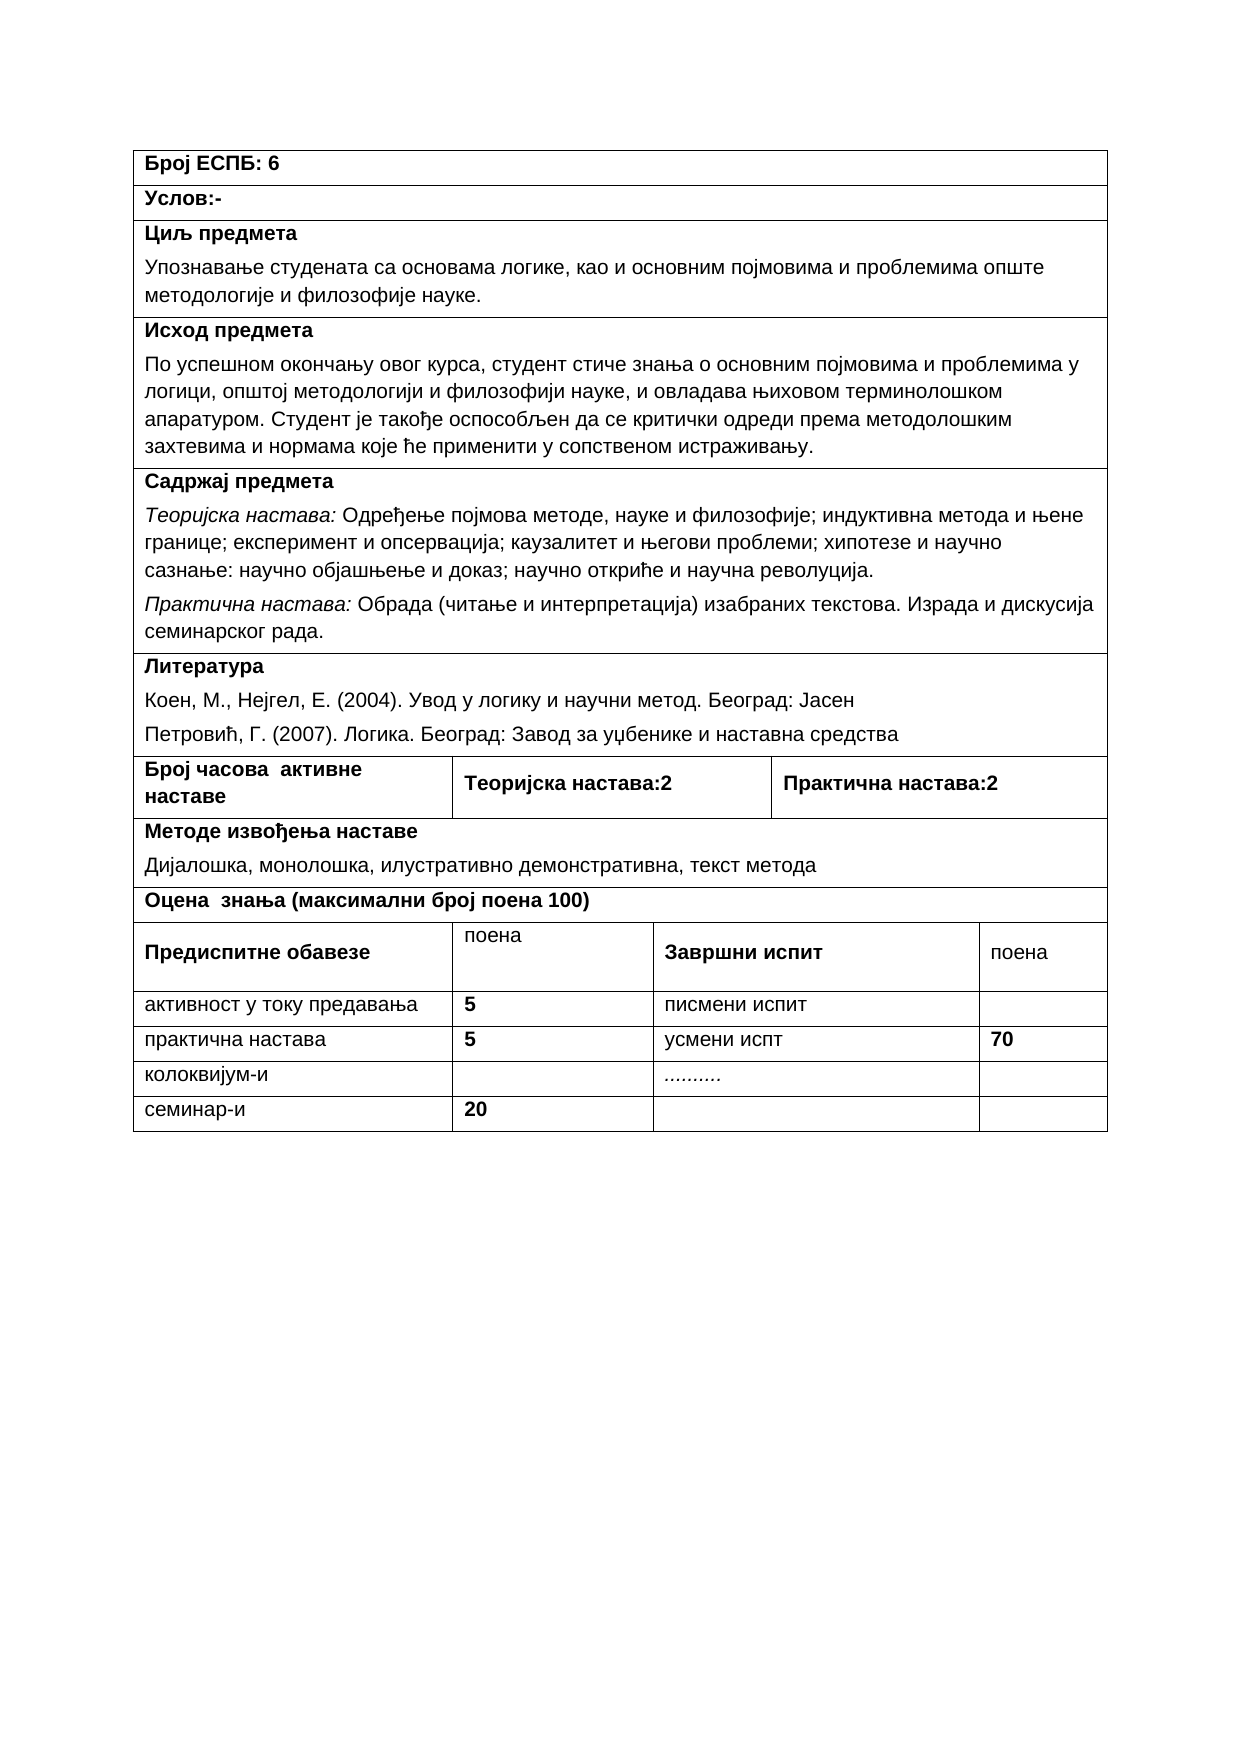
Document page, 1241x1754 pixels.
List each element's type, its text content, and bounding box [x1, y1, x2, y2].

table_cell 70 [980, 1027, 1107, 1061]
table_cell [453, 1062, 653, 1096]
table_cell Број ЕСПБ: 6 [134, 151, 1107, 185]
table_cell колоквијум-и [134, 1062, 452, 1096]
table_cell Завршни испит [654, 923, 979, 991]
table_cell .......... [654, 1062, 979, 1096]
table_cell Литература Коен, М., Нејгел, Е. (2004). Увод у логику и научни метод. Београд: Јасен Петрoвић, Г. (2007). Логика. Београд: Завод за уџбенике и наставна средства [134, 654, 1107, 756]
table_cell Практична настава:2 [772, 757, 1107, 818]
table_cell поена [980, 923, 1107, 991]
table_cell Оцена знања (максимални број поена 100) [134, 888, 1107, 922]
table_cell Теоријска настава:2 [453, 757, 771, 818]
table_cell Методе извођења наставе Дијалошка, монолошка, илустративно демонстративна, текст метода [134, 819, 1107, 887]
table_cell 20 [453, 1097, 653, 1131]
table_cell [980, 992, 1107, 1026]
table_cell [980, 1097, 1107, 1131]
table_cell 5 [453, 1027, 653, 1061]
table_cell Садржај предмета Теоријска настава: Одређење појмова методе, науке и филозофије; индуктивна метода и њене границе; експеримент и опсервација; каузалитет и његови проблеми; хипотезе и научно сазнање: научно објашњење и доказ; научно откриће и научна револуција. Практична настава: Обрада (читање и интерпретација) изабраних текстова. Израда и дискусија семинарског рада. [134, 469, 1107, 653]
table_cell практична настава [134, 1027, 452, 1061]
table_cell усмени испт [654, 1027, 979, 1061]
table_cell поена [453, 923, 653, 991]
table_cell Циљ предмета Упознавање студената са основама логике, као и основним појмовима и проблемима опште методологије и филозофије науке. [134, 221, 1107, 317]
table_cell семинар-и [134, 1097, 452, 1131]
table_cell [980, 1062, 1107, 1096]
table_cell [654, 1097, 979, 1131]
table_cell 5 [453, 992, 653, 1026]
table_cell Услов:- [134, 186, 1107, 220]
table_cell Број часова активне наставе [134, 757, 452, 818]
table_cell активност у току предавања [134, 992, 452, 1026]
table_cell Исход предмета По успешном окончању овог курса, студент стиче знања о основним појмовима и проблемима у логици, општој методологији и филозофији науке, и овладава њиховом терминолошком апаратуром. Студент је такође оспособљен да се критички одреди према методолошким захтевима и нормама које ће применити у сопственом истраживању. [134, 318, 1107, 468]
table_cell писмени испит [654, 992, 979, 1026]
table_cell Предиспитне обавезе [134, 923, 452, 991]
